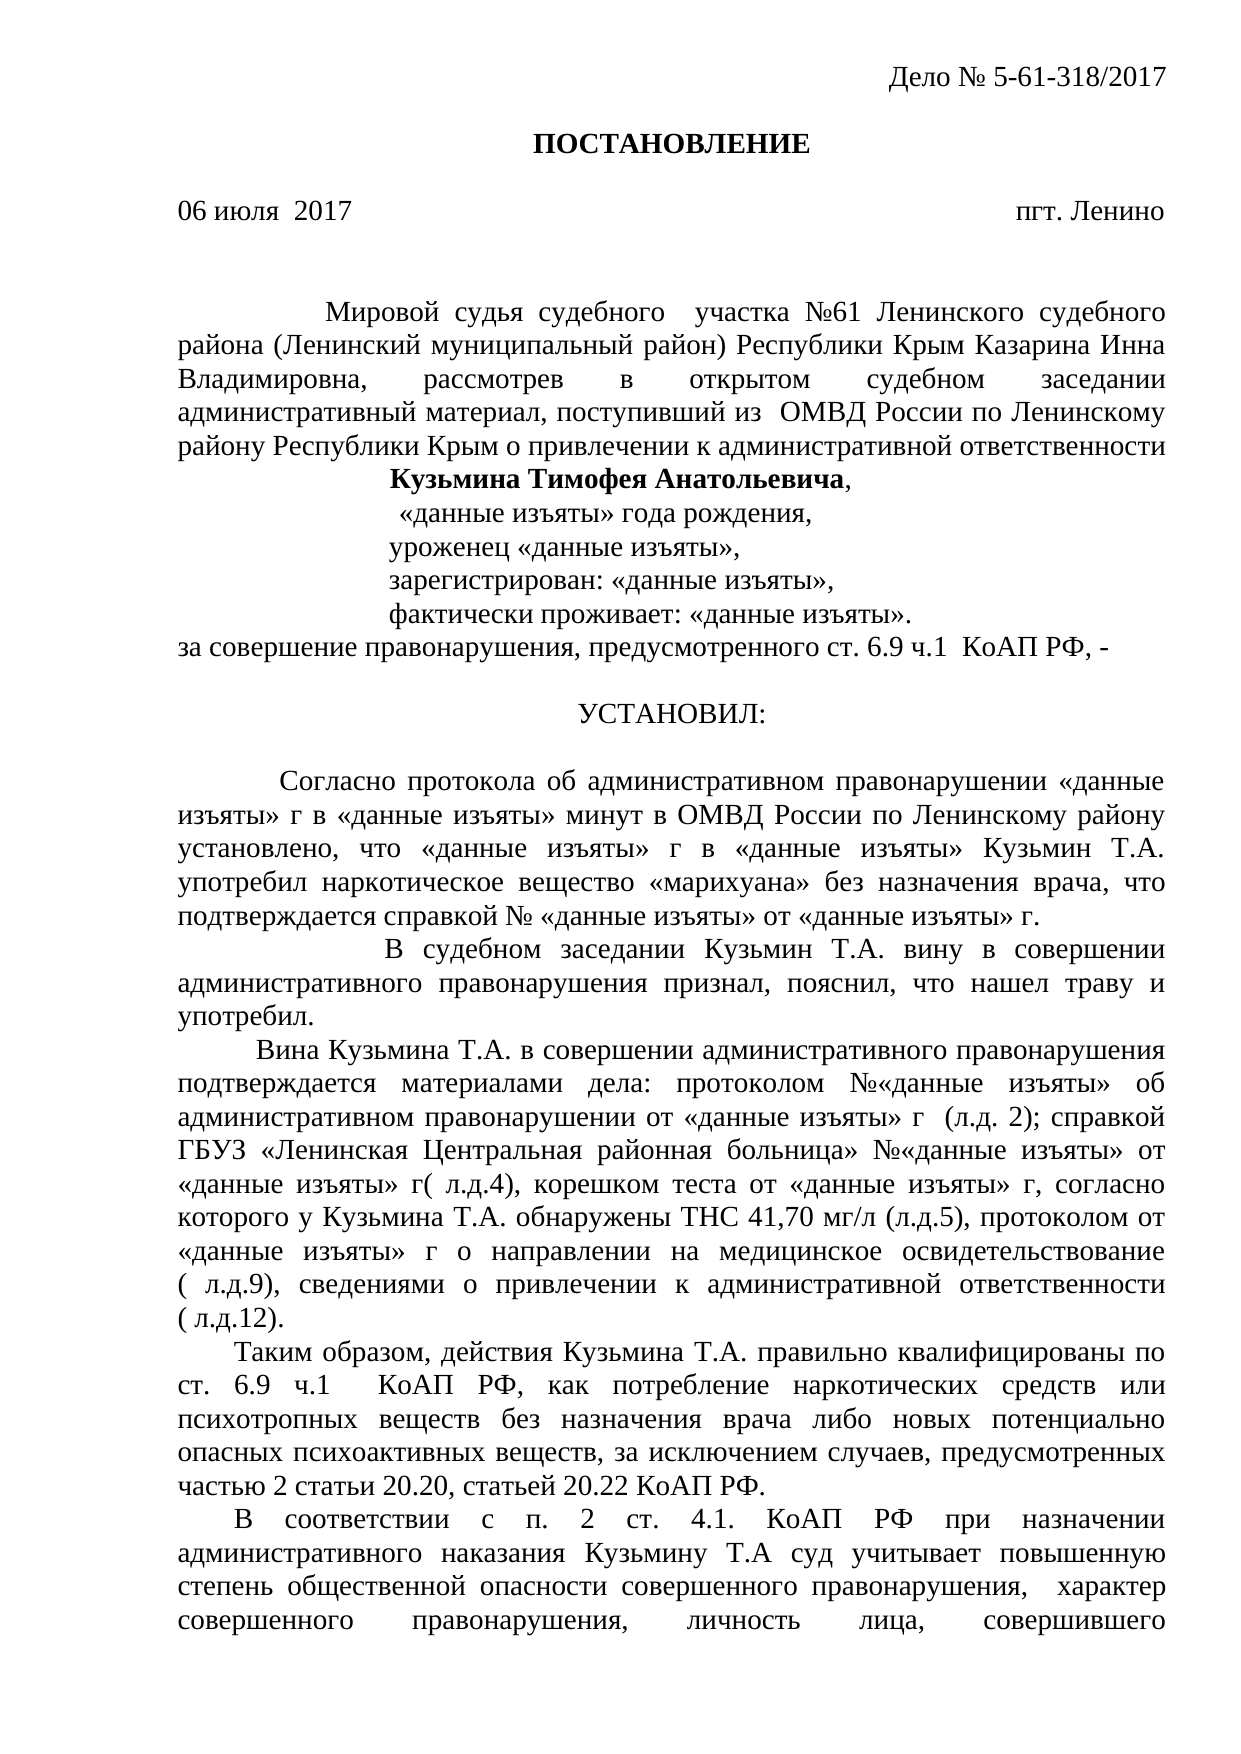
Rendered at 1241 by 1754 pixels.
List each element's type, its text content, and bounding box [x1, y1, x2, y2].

text Дело № 5-61-318/2017 [177, 59, 1166, 93]
text «данные изъяты» года рождения, [177, 495, 1166, 529]
text ПОСТАНОВЛЕНИЕ [177, 126, 1166, 160]
text В судебном заседании Кузьмин Т.А. вину в совершении административного правонарушения признал, пояснил, что нашел траву и употребил. [177, 931, 1166, 1032]
text УСТАНОВИЛ: [177, 696, 1166, 730]
text зарегистрирован: «данные изъяты», [177, 562, 1166, 596]
text 06 июля 2017 пгт. Ленино [177, 193, 1166, 227]
text Таким образом, действия Кузьмина Т.А. правильно квалифицированы по ст. 6.9 ч.1 КоАП РФ, как потребление наркотических средств или психотропных веществ без назначения врача либо новых потенциально опасных психоактивных веществ, за исключением случаев, предусмотренных частью 2 статьи 20.20, статьей 20.22 КоАП РФ. [177, 1334, 1166, 1501]
text Кузьмина Тимофея Анатольевича, [177, 462, 1166, 495]
text за совершение правонарушения, предусмотренного ст. 6.9 ч.1 КоАП РФ, - [177, 629, 1166, 663]
text Согласно протокола об административном правонарушении «данные изъяты» г в «данные изъяты» минут в ОМВД России по Ленинскому району установлено, что «данные изъяты» г в «данные изъяты» Кузьмин Т.А. употребил наркотическое вещество «марихуана» без назначения врача, что подтверждается справкой № «данные изъяты» от «данные изъяты» г. [177, 763, 1166, 931]
text Мировой судья судебного участка №61 Ленинского судебного района (Ленинский муниципальный район) Республики Крым Казарина Инна Владимировна, рассмотрев в открытом судебном заседании административный материал, поступивший из ОМВД России по Ленинскому району Республики Крым о привлечении к административной ответственности [177, 294, 1166, 462]
text уроженец «данные изъяты», [177, 529, 1166, 562]
text фактически проживает: «данные изъяты». [177, 596, 1166, 629]
text Вина Кузьмина Т.А. в совершении административного правонарушения подтверждается материалами дела: протоколом №«данные изъяты» об административном правонарушении от «данные изъяты» г (л.д. 2); справкой ГБУЗ «Ленинская Центральная районная больница» №«данные изъяты» от «данные изъяты» г( л.д.4), корешком теста от «данные изъяты» г, согласно которого у Кузьмина Т.А. обнаружены ТНС 41,70 мг/л (л.д.5), протоколом от «данные изъяты» г о направлении на медицинское освидетельствование ( л.д.9), сведениями о привлечении к административной ответственности ( л.д.12). [177, 1032, 1166, 1334]
